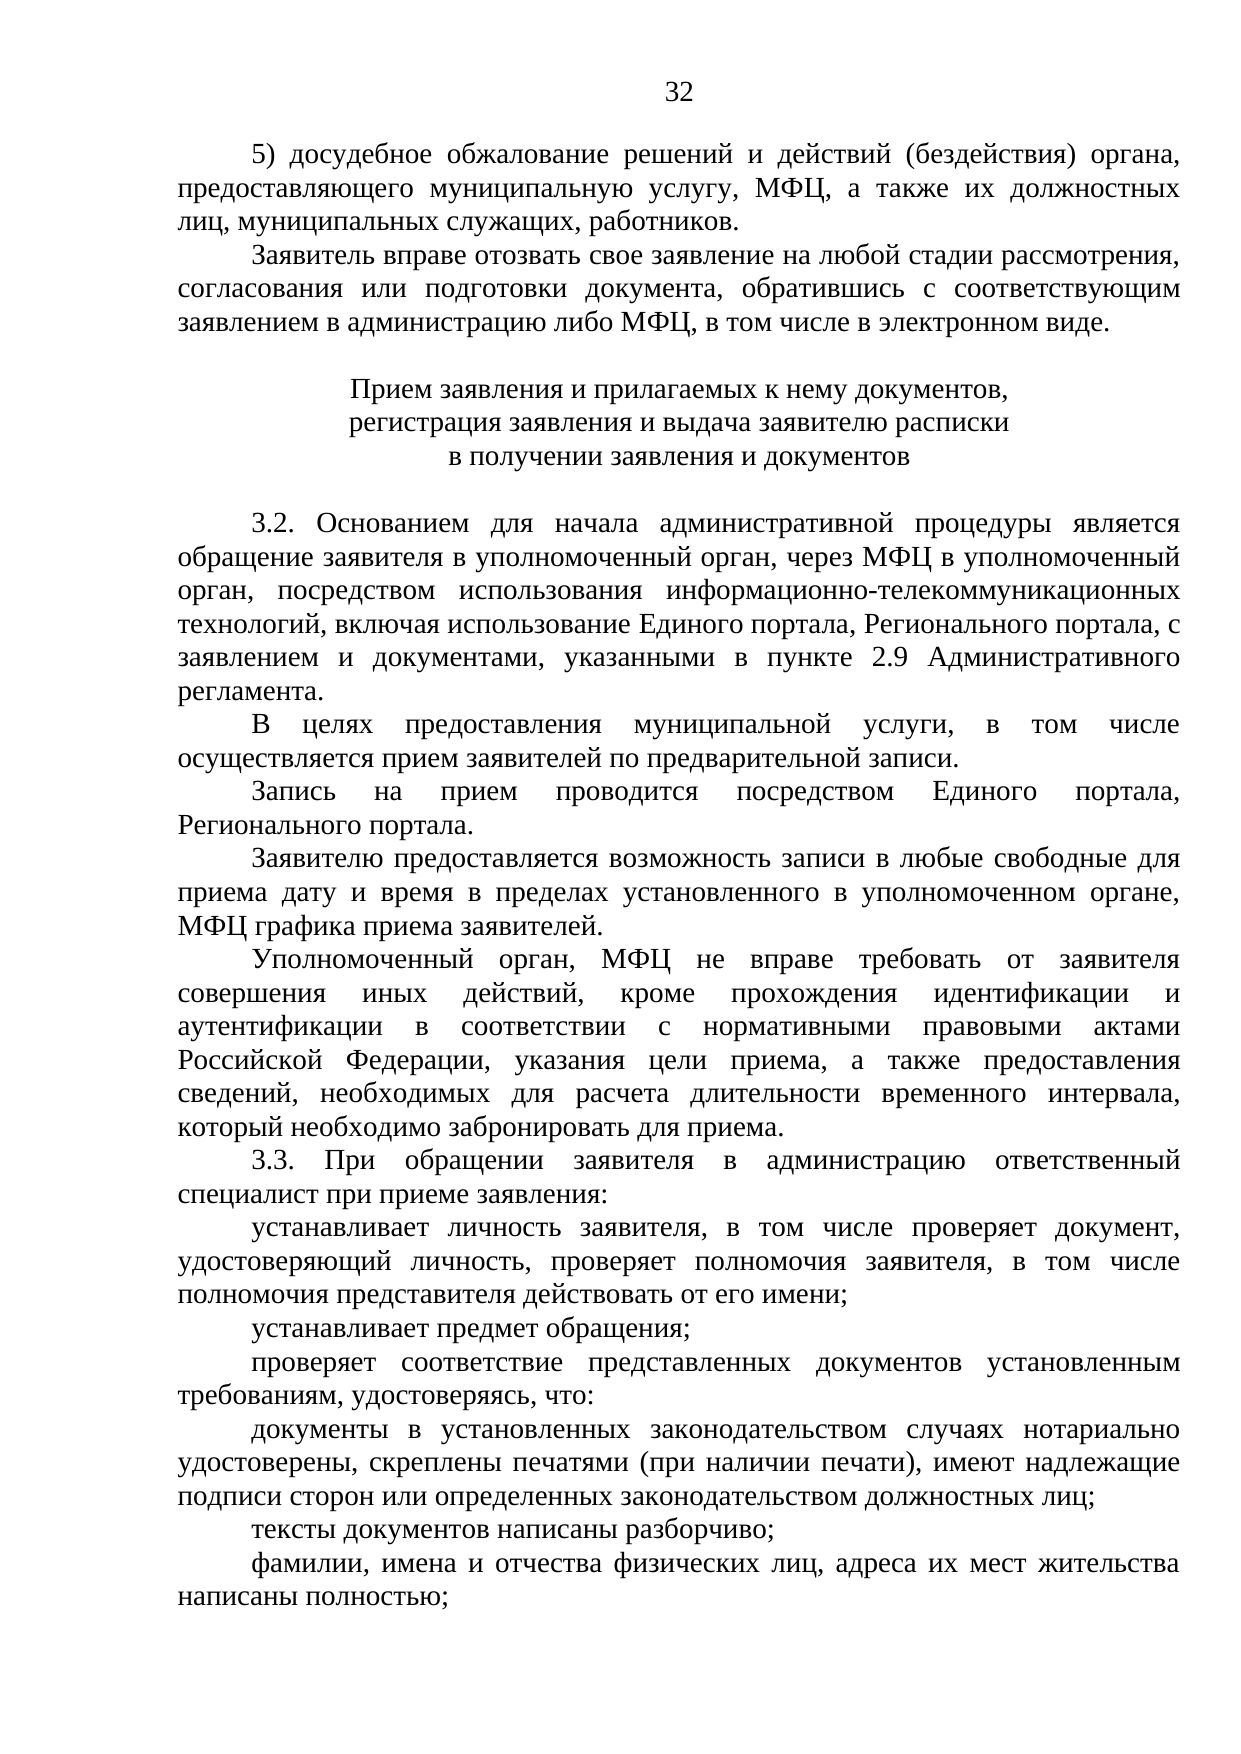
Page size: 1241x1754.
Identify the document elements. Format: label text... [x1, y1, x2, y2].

text Заявителю предоставляется возможность записи в любые свободные для приема дату и время в пределах установленного в уполномоченном органе, МФЦ графика приема заявителей. [177, 841, 1181, 941]
text 3.2. Основанием для начала административной процедуры является обращение заявителя в уполномоченный орган, через МФЦ в уполномоченный орган, посредством использования информационно-телекоммуникационных технологий, включая использование Единого портала, Регионального портала, с заявлением и документами, указанными в пункте 2.9 Административного регламента. [177, 505, 1181, 706]
text регистрация заявления и выдача заявителю расписки [177, 404, 1181, 438]
text 3.3. При обращении заявителя в администрацию ответственный специалист при приеме заявления: [177, 1142, 1181, 1209]
text Запись на прием проводится посредством Единого портала, Регионального портала. [177, 773, 1181, 841]
text В целях предоставления муниципальной услуги, в том числе осуществляется прием заявителей по предварительной записи. [177, 706, 1181, 773]
text фамилии, имена и отчества физических лиц, адреса их мест жительства написаны полностью; [177, 1545, 1181, 1612]
text Заявитель вправе отозвать свое заявление на любой стадии рассмотрения, согласования или подготовки документа, обратившись с соответствующим заявлением в администрацию либо МФЦ, в том числе в электронном виде. [177, 237, 1181, 337]
text устанавливает личность заявителя, в том числе проверяет документ, удостоверяющий личность, проверяет полномочия заявителя, в том числе полномочия представителя действовать от его имени; [177, 1209, 1181, 1310]
text Уполномоченный орган, МФЦ не вправе требовать от заявителя совершения иных действий, кроме прохождения идентификации и аутентификации в соответствии с нормативными правовыми актами Российской Федерации, указания цели приема, а также предоставления сведений, необходимых для расчета длительности временного интервала, который необходимо забронировать для приема. [177, 941, 1181, 1142]
text тексты документов написаны разборчиво; [177, 1511, 1181, 1545]
text устанавливает предмет обращения; [177, 1310, 1181, 1344]
text документы в установленных законодательством случаях нотариально удостоверены, скреплены печатями (при наличии печати), имеют надлежащие подписи сторон или определенных законодательством должностных лиц; [177, 1411, 1181, 1511]
text в получении заявления и документов [177, 438, 1181, 472]
text Прием заявления и прилагаемых к нему документов, [177, 371, 1181, 404]
text проверяет соответствие представленных документов установленным требованиям, удостоверяясь, что: [177, 1344, 1181, 1411]
text 5) досудебное обжалование решений и действий (бездействия) органа, предоставляющего муниципальную услугу, МФЦ, а также их должностных лиц, муниципальных служащих, работников. [177, 136, 1181, 237]
